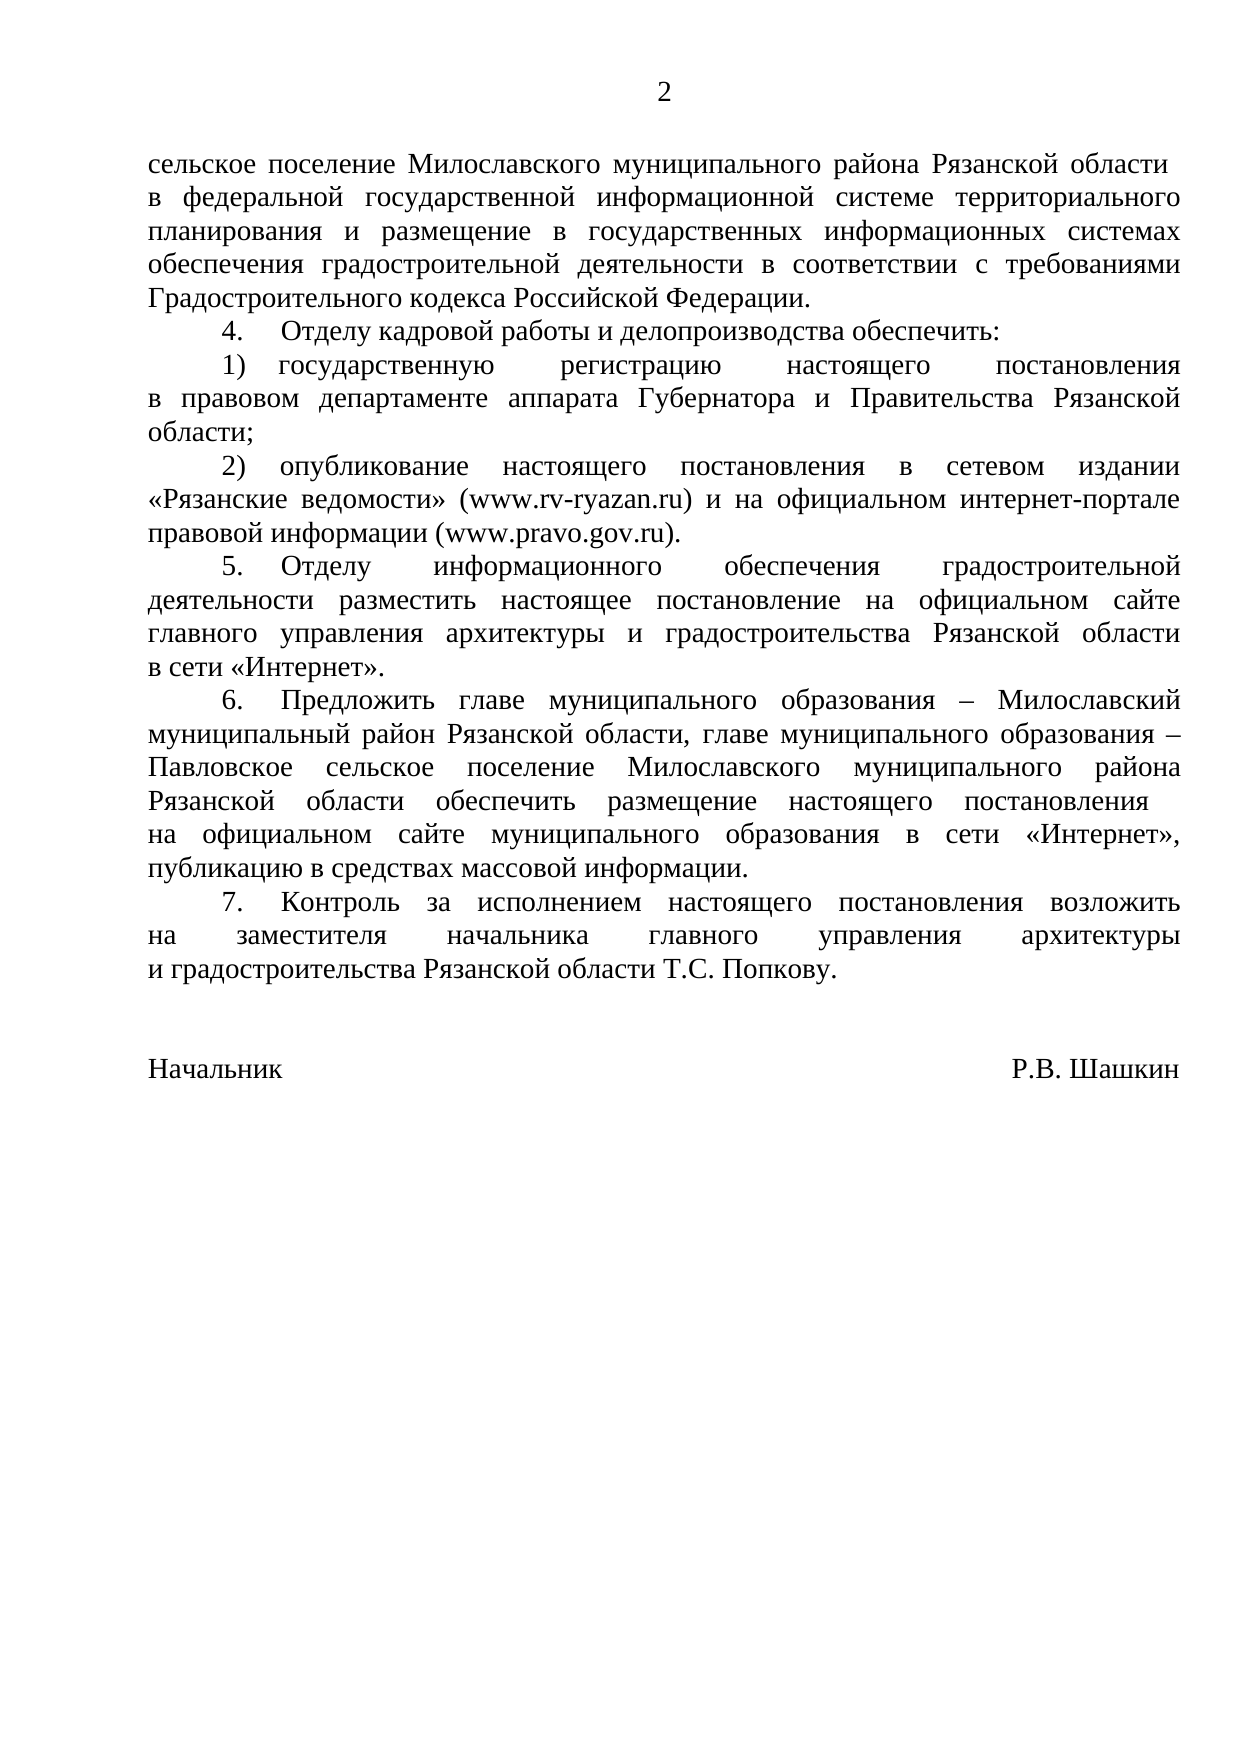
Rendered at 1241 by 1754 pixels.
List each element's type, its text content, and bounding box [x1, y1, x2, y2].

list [148, 146, 1181, 313]
list Предложить главе муниципального образования – Милославский муниципальный район Рязанской области, главе муниципального образования – Павловское сельское поселение Милославского муниципального района Рязанской области обеспечить размещение настоящего постановления на официальном сайте муниципального образования в сети «Интернет», публикацию в средствах массовой информации. [148, 682, 1181, 884]
list Отделу информационного обеспечения градостроительной деятельности разместить настоящее постановление на официальном сайте главного управления архитектуры и градостроительства Рязанской области в сети «Интернет». [148, 548, 1181, 682]
text Начальник Р.В. Шашкин [148, 1051, 1181, 1085]
list Отделу кадровой работы и делопроизводства обеспечить: [148, 313, 1181, 347]
text 1) государственную регистрацию настоящего постановления в правовом департаменте аппарата Губернатора и Правительства Рязанской области; [148, 347, 1181, 448]
list Контроль за исполнением настоящего постановления возложить на заместителя начальника главного управления архитектуры и градостроительства Рязанской области Т.С. Попкову. [148, 884, 1181, 984]
text 2) опубликование настоящего постановления в сетевом издании «Рязанские ведомости» (www.rv-ryazan.ru) и на официальном интернет-портале правовой информации (www.pravo.gov.ru). [148, 448, 1181, 548]
